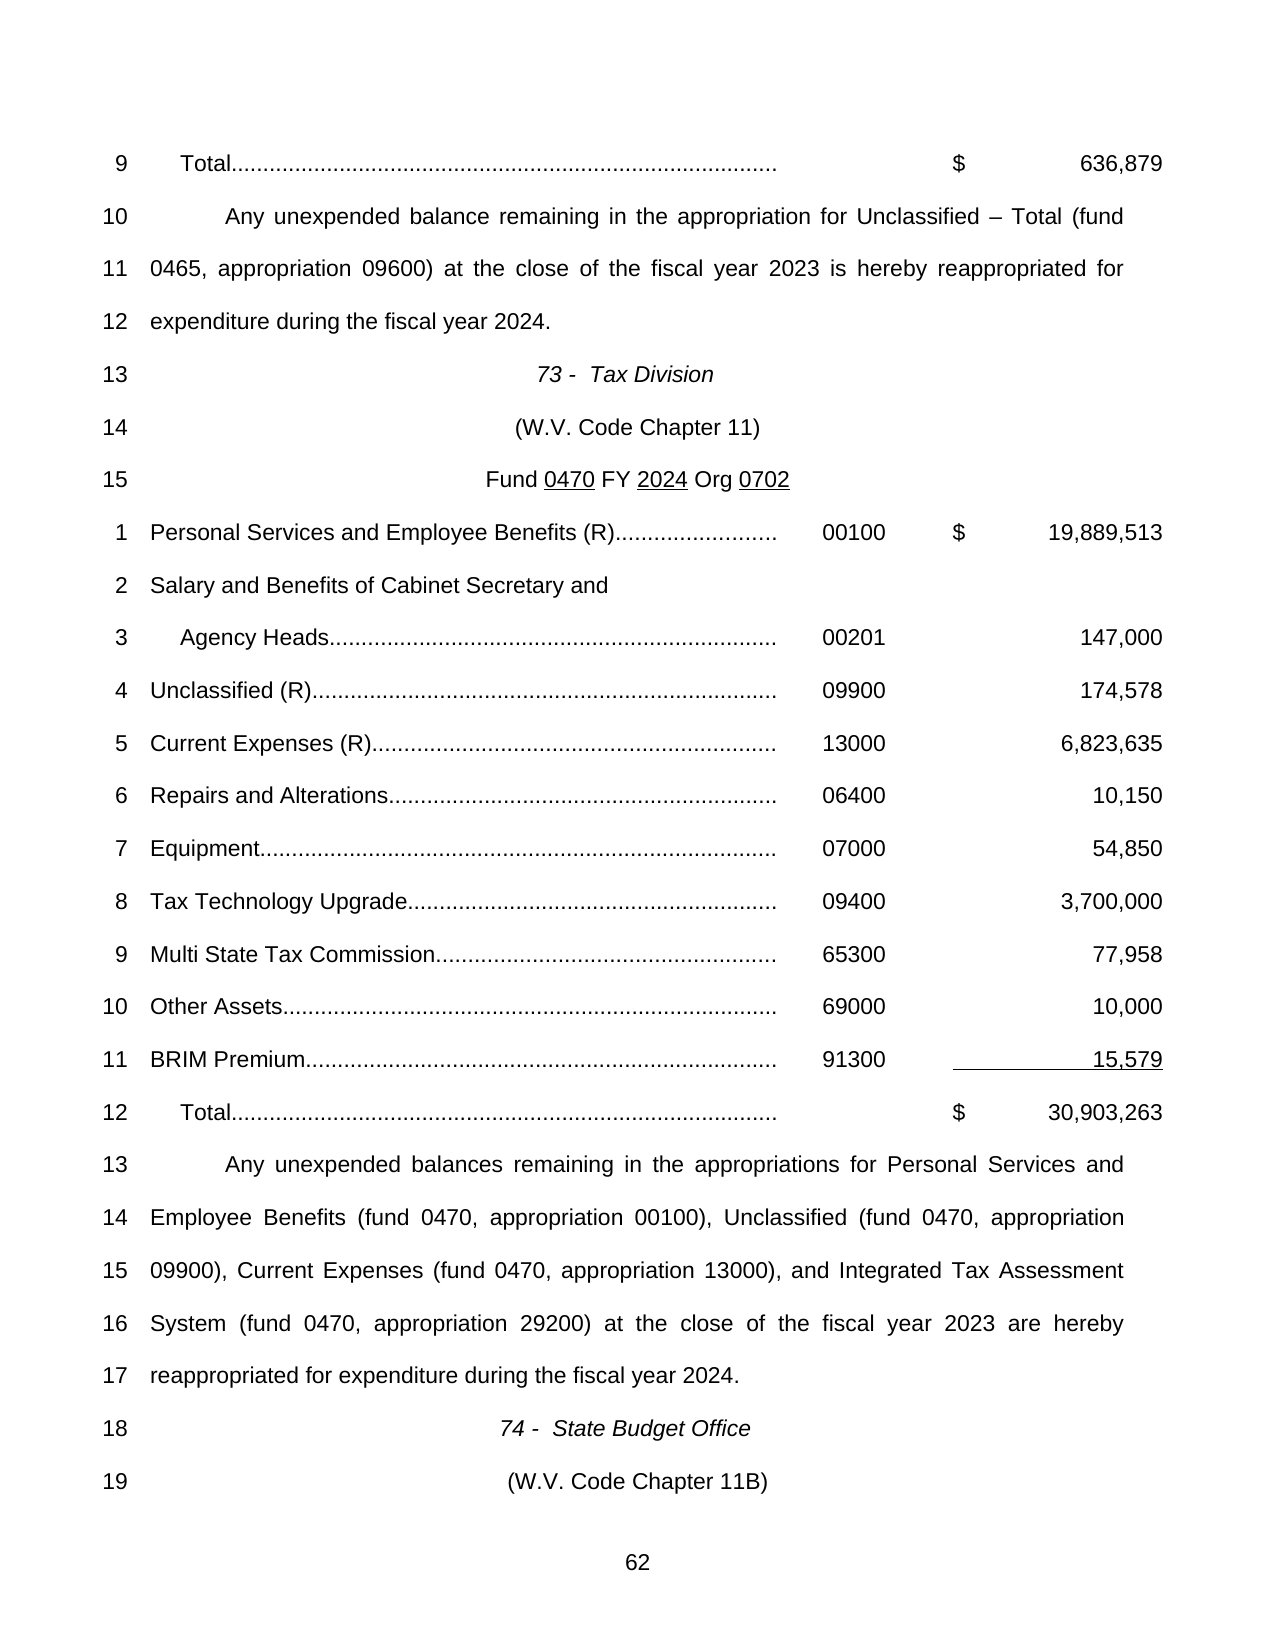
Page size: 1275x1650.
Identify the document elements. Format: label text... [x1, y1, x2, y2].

text (W.V. Code Chapter 11B) [150, 1468, 1125, 1494]
text Unclassified (R) 09900 174,578 [150, 677, 1125, 703]
text Agency Heads 00201 147,000 [150, 624, 1125, 651]
text Current Expenses (R) 13000 6,823,635 [150, 730, 1125, 756]
text Total $ 30,903,263 [150, 1099, 1125, 1125]
text Fund 0470 FY 2024 Org 0702 [150, 466, 1125, 493]
text Total $ 636,879 [150, 150, 1125, 176]
text (W.V. Code Chapter 11) [150, 413, 1125, 440]
text Any unexpended balance remaining in the appropriation for Unclassified – Total (fund 0465, appropriation 09600) at the close of the fiscal year 2023 is hereby reappropriated for expenditure during the fiscal year 2024. [150, 203, 1125, 334]
text Equipment 07000 54,850 [150, 835, 1125, 862]
text Personal Services and Employee Benefits (R) 00100 $ 19,889,513 [150, 519, 1125, 545]
text Salary and Benefits of Cabinet Secretary and [150, 572, 1125, 598]
list State Budget Office [150, 1415, 1125, 1441]
text Any unexpended balances remaining in the appropriations for Personal Services and Employee Benefits (fund 0470, appropriation 00100), Unclassified (fund 0470, appropriation 09900), Current Expenses (fund 0470, appropriation 13000), and Integrated Tax Assessment System (fund 0470, appropriation 29200) at the close of the fiscal year 2023 are hereby reappropriated for expenditure during the fiscal year 2024. [150, 1151, 1125, 1389]
text BRIM Premium 91300 15,579 [150, 1046, 1125, 1072]
text Other Assets 69000 10,000 [150, 993, 1125, 1020]
text Tax Technology Upgrade 09400 3,700,000 [150, 888, 1125, 914]
text Multi State Tax Commission 65300 77,958 [150, 941, 1125, 967]
text Repairs and Alterations 06400 10,150 [150, 782, 1125, 809]
list Tax Division [150, 361, 1125, 387]
